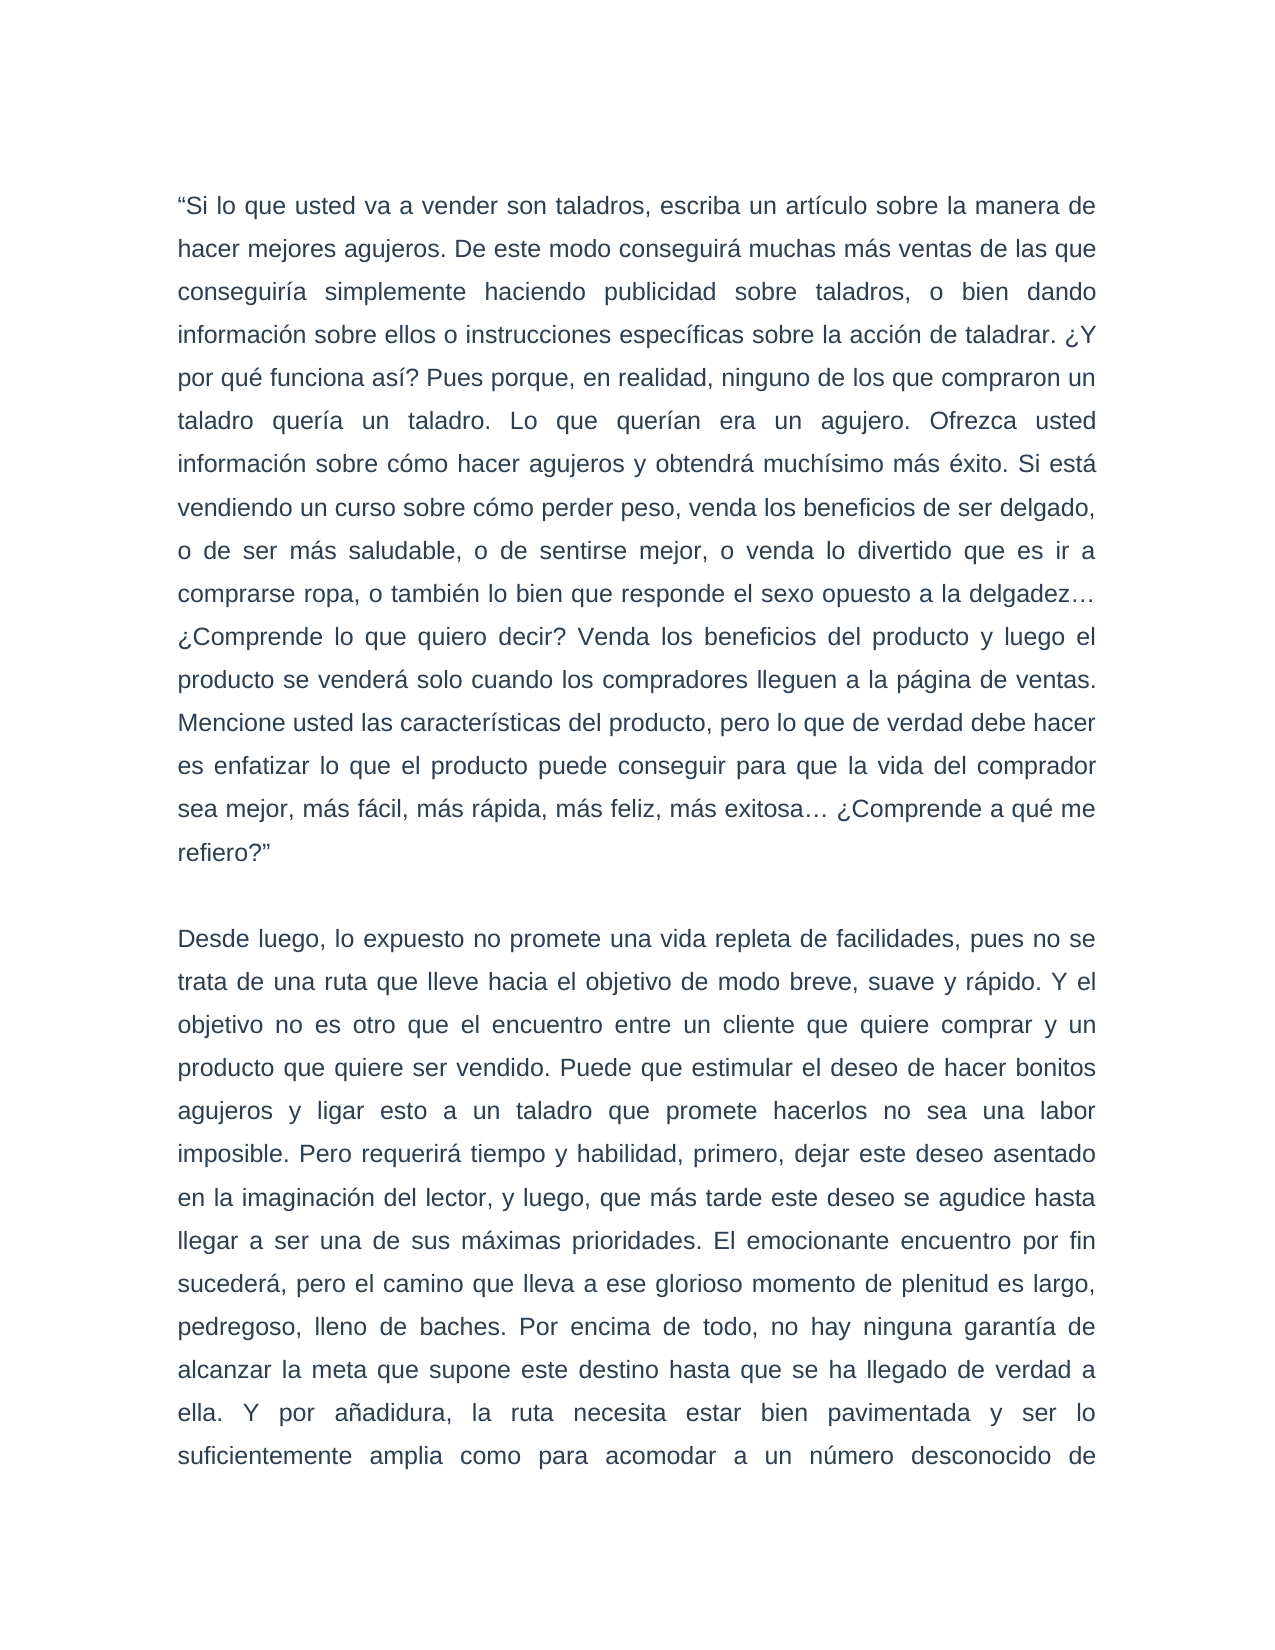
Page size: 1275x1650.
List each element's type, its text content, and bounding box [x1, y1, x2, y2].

text “Si lo que usted va a vender son taladros, escriba un artículo sobre la manera de hacer mejores agujeros. De este modo conseguirá muchas más ventas de las que conseguiría simplemente haciendo publicidad sobre taladros, o bien dando información sobre ellos o instrucciones específicas sobre la acción de taladrar. ¿Y por qué funciona así? Pues porque, en realidad, ninguno de los que compraron un taladro quería un taladro. Lo que querían era un agujero. Ofrezca usted información sobre cómo hacer agujeros y obtendrá muchísimo más éxito. Si está vendiendo un curso sobre cómo perder peso, venda los beneficios de ser delgado, o de ser más saludable, o de sentirse mejor, o venda lo divertido que es ir a comprarse ropa, o también lo bien que responde el sexo opuesto a la delgadez… ¿Comprende lo que quiero decir? Venda los beneficios del producto y luego el producto se venderá solo cuando los compradores lleguen a la página de ventas. Mencione usted las características del producto, pero lo que de verdad debe hacer es enfatizar lo que el producto puede conseguir para que la vida del comprador sea mejor, más fácil, más rápida, más feliz, más exitosa… ¿Comprende a qué me refiero?” [177, 191, 1098, 866]
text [177, 924, 1098, 1470]
